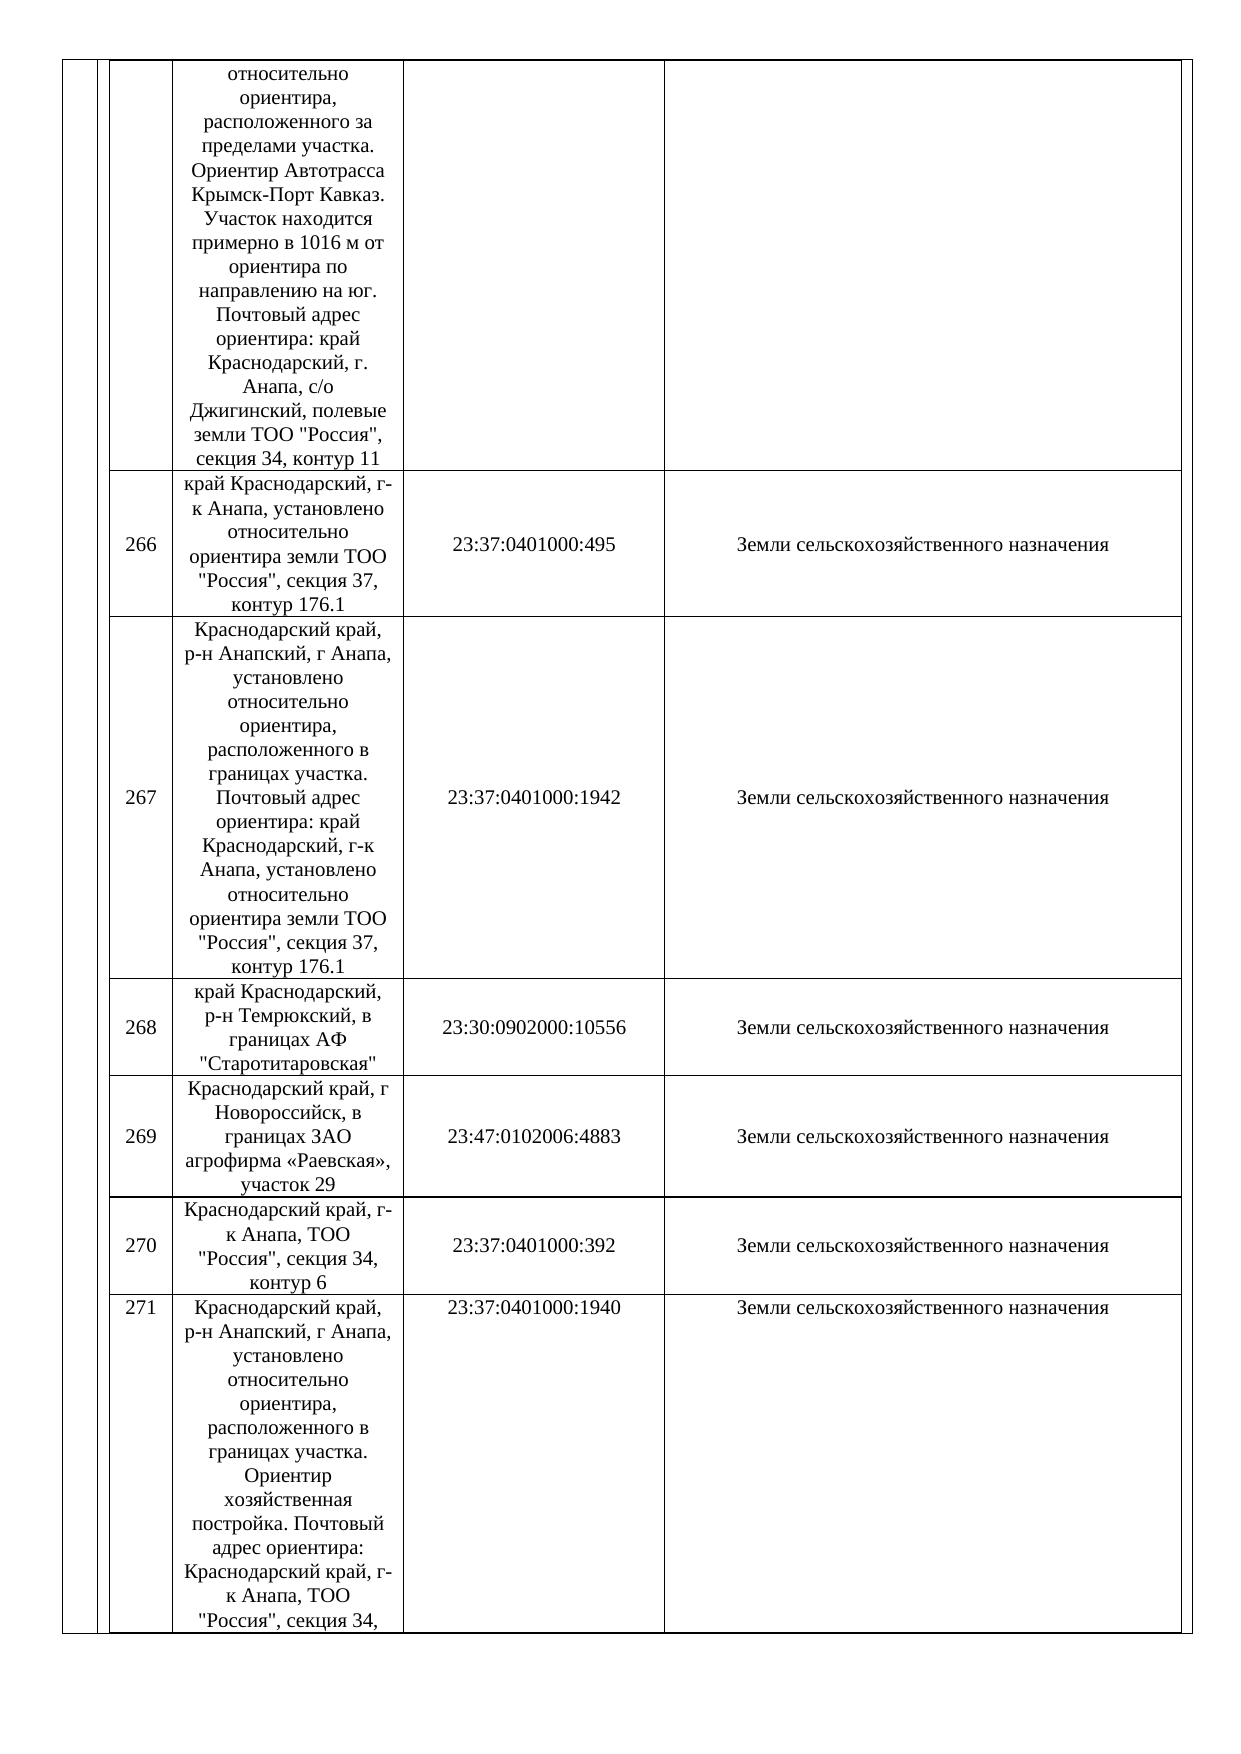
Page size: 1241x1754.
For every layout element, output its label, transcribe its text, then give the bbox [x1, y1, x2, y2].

table_cell [1182, 60, 1192, 1633]
table_cell [173, 979, 403, 1075]
table_cell [110, 617, 172, 978]
table_cell [110, 1198, 172, 1294]
table_cell [110, 1295, 172, 1632]
table_cell [173, 617, 403, 978]
table_cell [404, 1295, 664, 1632]
table_cell [110, 471, 172, 616]
table_cell 3 [63, 60, 97, 1633]
table_cell [665, 1295, 1181, 1632]
table_cell [173, 1198, 403, 1294]
table_cell [110, 979, 172, 1075]
table_cell [665, 1198, 1181, 1294]
table_cell [404, 1076, 664, 1196]
table_cell [665, 979, 1181, 1075]
table_cell [404, 471, 664, 616]
table_cell [665, 61, 1181, 470]
table_cell [404, 617, 664, 978]
table_cell [173, 471, 403, 616]
table_cell [404, 979, 664, 1075]
table_cell [110, 61, 172, 470]
table_cell [665, 1076, 1181, 1196]
table_cell [665, 617, 1181, 978]
table_cell [173, 1076, 403, 1196]
table_cell [173, 1295, 403, 1632]
table_cell [110, 1076, 172, 1196]
table_cell [665, 471, 1181, 616]
table_cell [173, 61, 403, 470]
table_cell [404, 1198, 664, 1294]
table_cell [404, 61, 664, 470]
table_cell [98, 60, 109, 1633]
